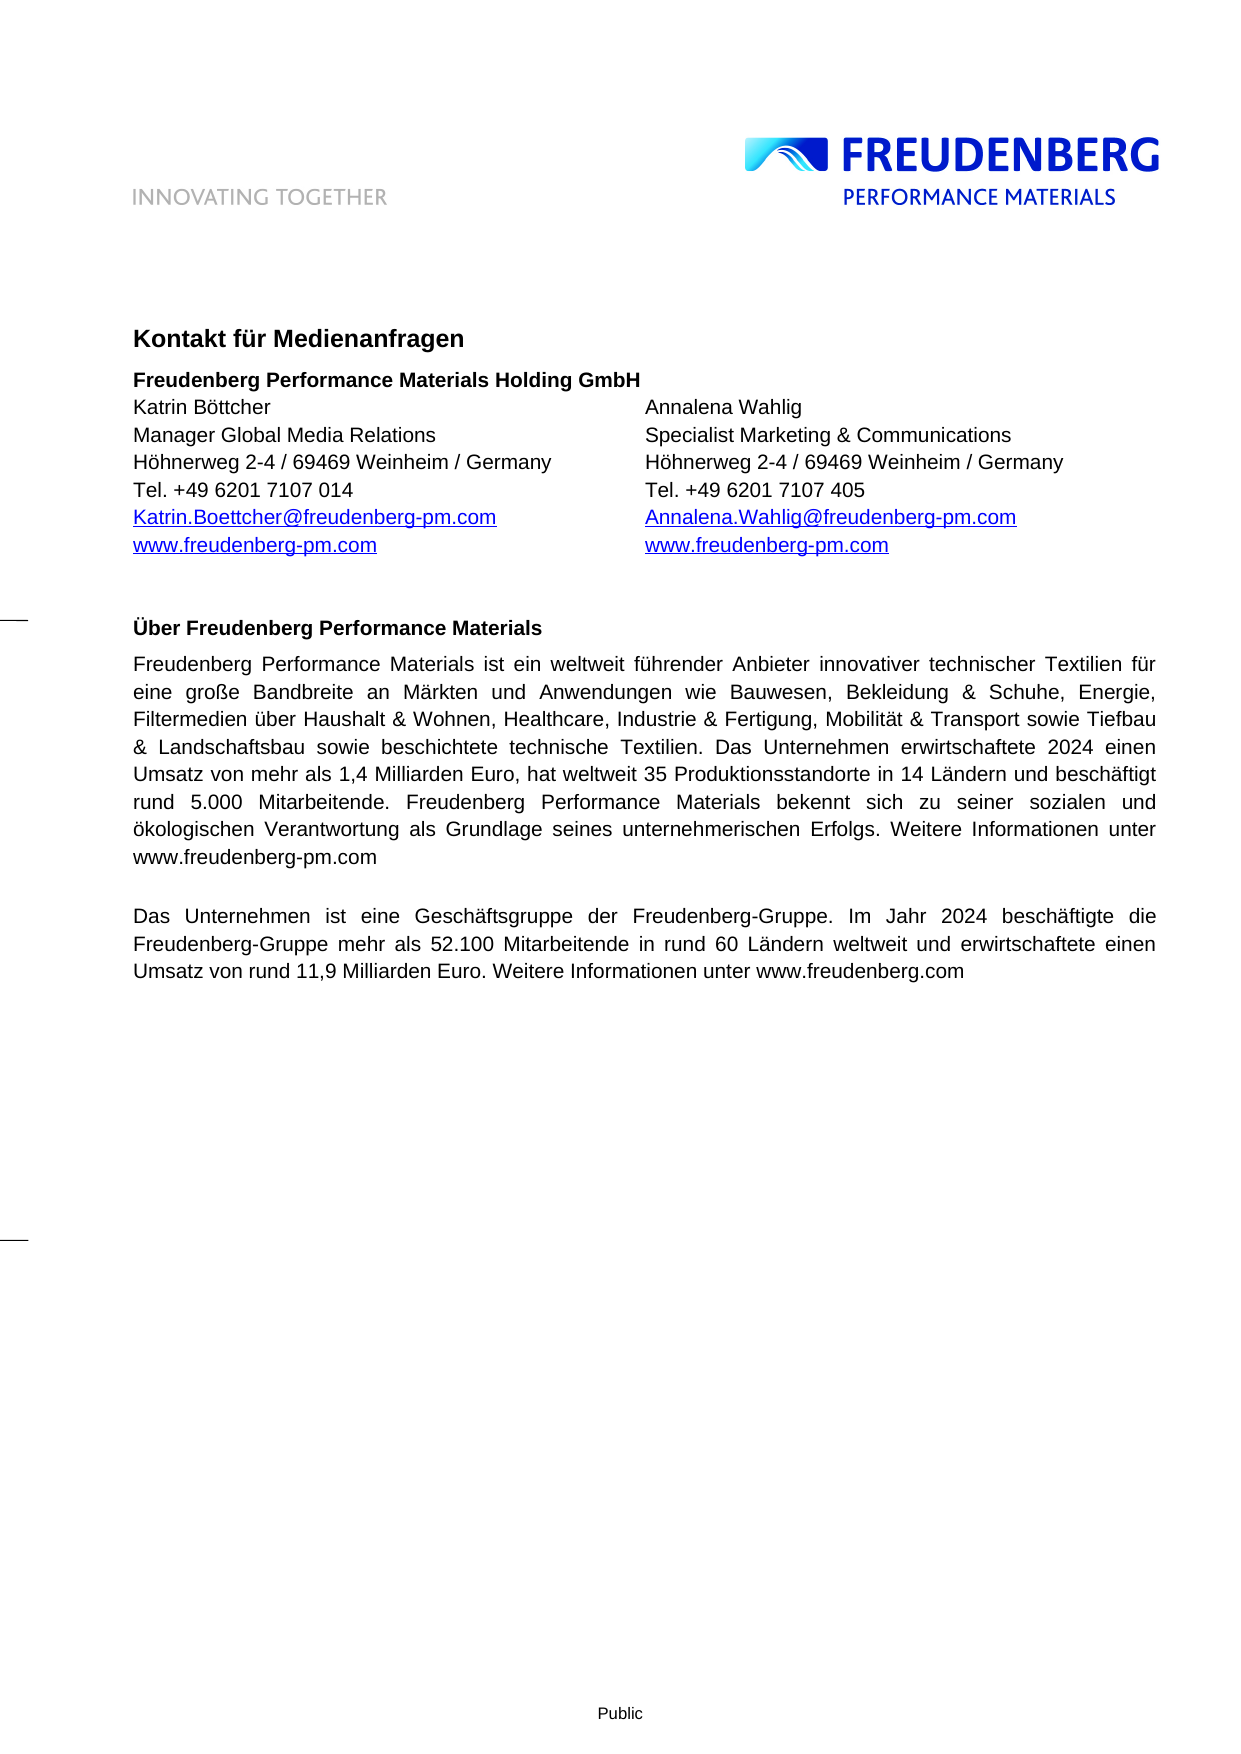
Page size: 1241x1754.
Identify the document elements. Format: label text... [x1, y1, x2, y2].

table_header Annalena Wahlig Specialist Marketing & Communications Höhnerweg 2-4 / 69469 Weinheim / Germany Tel. +49 6201 7107 405 Annalena.Wahlig@freudenberg-pm.com www.freudenberg-pm.com [634, 395, 1145, 587]
picture [0, 1, 1241, 239]
text Freudenberg Performance Materials ist ein weltweit führender Anbieter innovativer technischer Textilien für eine große Bandbreite an Märkten und Anwendungen wie Bauwesen, Bekleidung & Schuhe, Energie, Filtermedien über Haushalt & Wohnen, Healthcare, Industrie & Fertigung, Mobilität & Transport sowie Tiefbau & Landschaftsbau sowie beschichtete technische Textilien. Das Unternehmen erwirtschaftete 2024 einen Umsatz von mehr als 1,4 Milliarden Euro, hat weltweit 35 Produktionsstandorte in 14 Ländern und beschäftigt rund 5.000 Mitarbeitende. Freudenberg Performance Materials bekennt sich zu seiner sozialen und ökologischen Verantwortung als Grundlage seines unternehmerischen Erfolgs. Weitere Informationen unter www.freudenberg-pm.com [133, 652, 1157, 869]
text Freudenberg Performance Materials Holding GmbH [133, 367, 1240, 391]
table_header Katrin Böttcher Manager Global Media Relations Höhnerweg 2-4 / 69469 Weinheim / Germany Tel. +49 6201 7107 014 Katrin.Boettcher@freudenberg-pm.com www.freudenberg-pm.com [122, 395, 633, 587]
text Über Freudenberg Performance Materials [133, 616, 1157, 640]
text Das Unternehmen ist eine Geschäftsgruppe der Freudenberg-Gruppe. Im Jahr 2024 beschäftigte die Freudenberg-Gruppe mehr als 52.100 Mitarbeitende in rund 60 Ländern weltweit und erwirtschaftete einen Umsatz von rund 11,9 Milliarden Euro. Weitere Informationen unter www.freudenberg.com [133, 904, 1157, 983]
text Kontakt für Medienanfragen [133, 324, 1161, 353]
